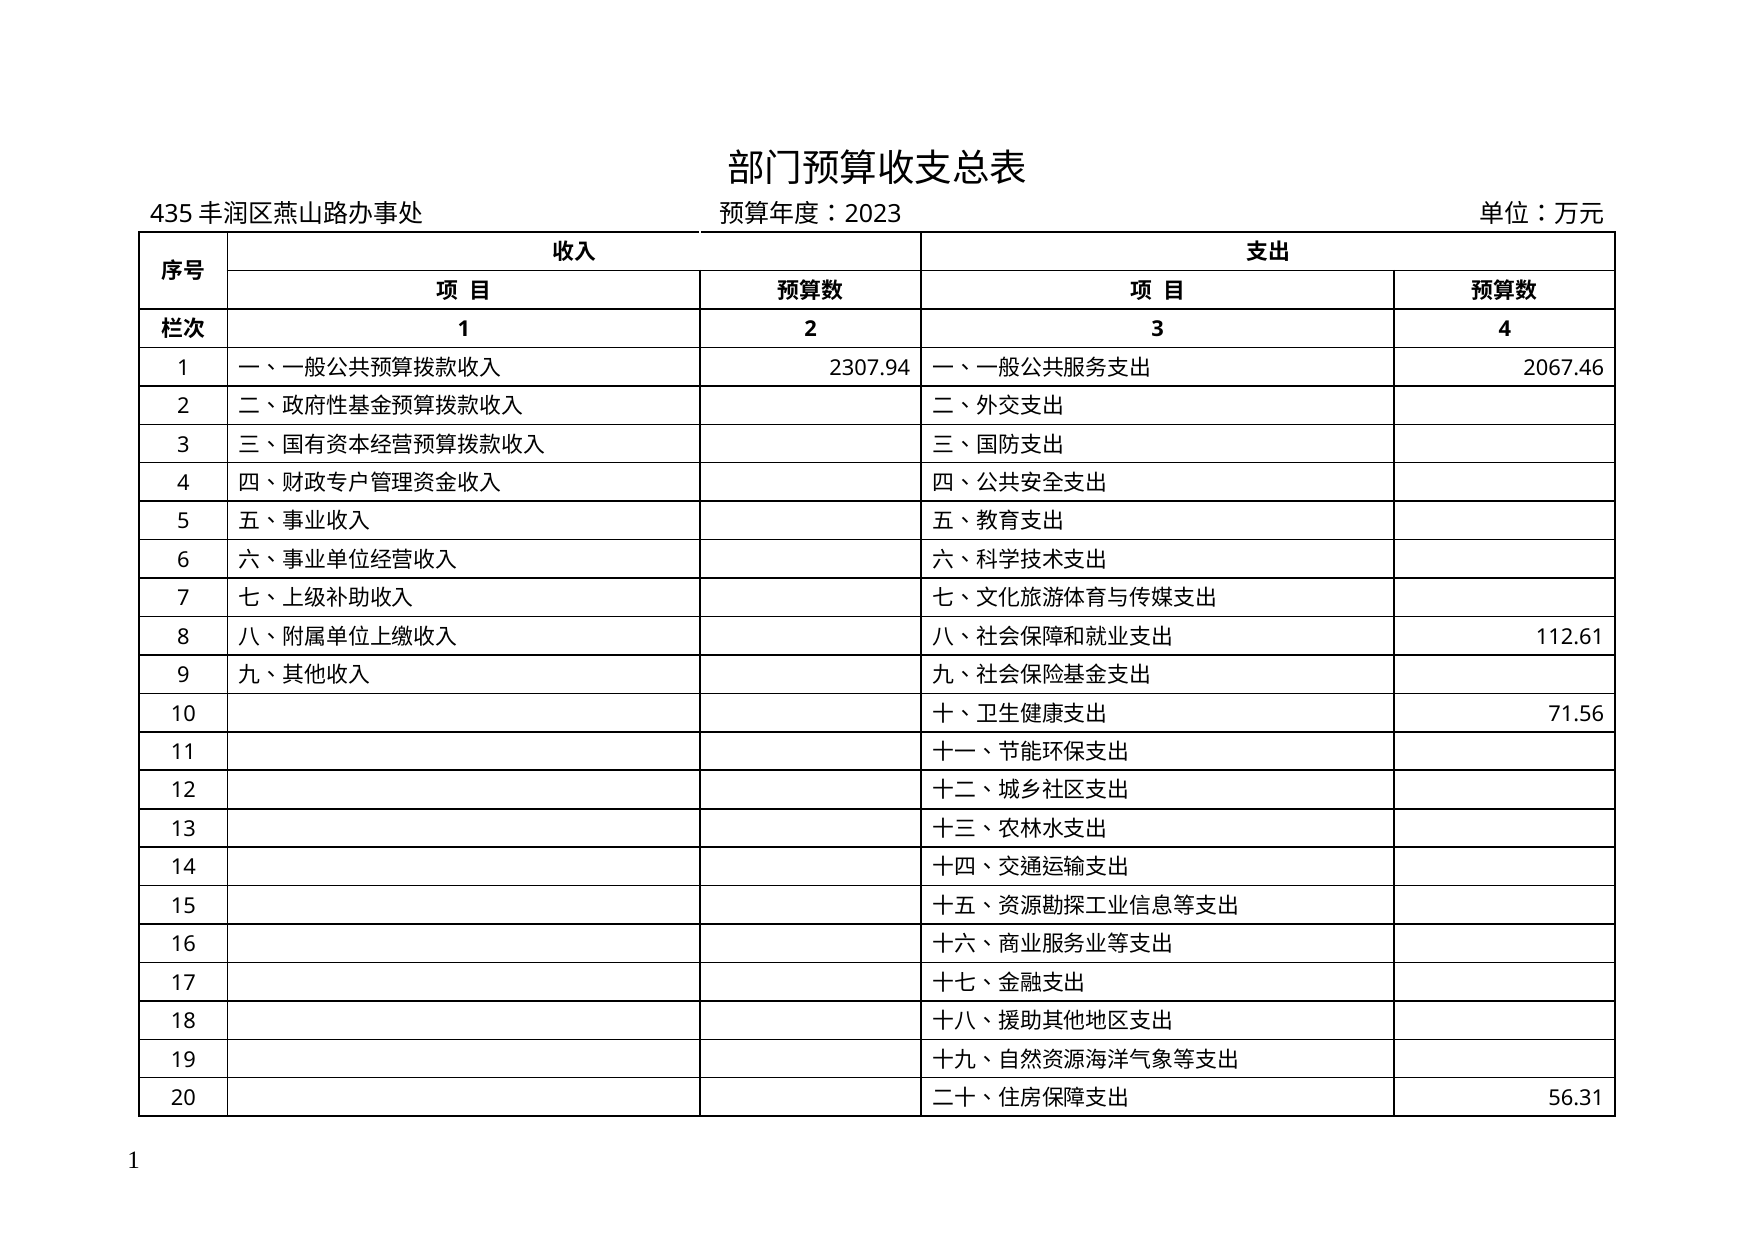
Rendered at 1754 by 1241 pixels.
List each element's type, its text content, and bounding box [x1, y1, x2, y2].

table_cell [701, 656, 920, 692]
table_cell 十九、自然资源海洋气象等支出 [922, 1040, 1393, 1077]
table_cell [1395, 1002, 1614, 1038]
table_cell [701, 617, 920, 654]
table_cell 项 目 [228, 271, 699, 308]
table_cell [1395, 925, 1614, 962]
table_cell [1395, 886, 1614, 923]
table_cell [228, 848, 699, 885]
table_cell 十四、交通运输支出 [922, 848, 1393, 885]
table_cell 十一、节能环保支出 [922, 733, 1393, 769]
table_cell [228, 694, 699, 731]
table_cell 十八、援助其他地区支出 [922, 1002, 1393, 1038]
table_cell [228, 963, 699, 1000]
table_cell 收入 [228, 233, 920, 270]
table_cell 预算数 [1395, 271, 1614, 308]
table_cell 四、财政专户管理资金收入 [228, 463, 699, 500]
table_cell [701, 1078, 920, 1115]
table_cell 10 [140, 694, 227, 731]
table_cell 15 [140, 886, 227, 923]
table_cell 1 [140, 348, 227, 385]
table_header 预算年度：2023 [701, 195, 920, 231]
table_cell 12 [140, 771, 227, 808]
table_cell 14 [140, 848, 227, 885]
table_cell [1395, 540, 1614, 577]
table_cell [1395, 463, 1614, 500]
table_cell 六、科学技术支出 [922, 540, 1393, 577]
table_cell [228, 1040, 699, 1077]
table_cell 九、社会保险基金支出 [922, 656, 1393, 692]
table_cell [228, 925, 699, 962]
table_cell 序号 [140, 233, 227, 308]
table_cell 二、政府性基金预算拨款收入 [228, 387, 699, 423]
table_cell [1395, 771, 1614, 808]
table_cell 八、附属单位上缴收入 [228, 617, 699, 654]
table_cell [1395, 733, 1614, 769]
table_cell 项 目 [922, 271, 1393, 308]
table_cell 三、国防支出 [922, 425, 1393, 462]
table_cell [701, 733, 920, 769]
table_cell 二十、住房保障支出 [922, 1078, 1393, 1115]
table_cell 预算数 [701, 271, 920, 308]
table_cell 栏次 [140, 310, 227, 347]
table_cell 16 [140, 925, 227, 962]
table_cell [1395, 502, 1614, 539]
table_cell [701, 925, 920, 962]
table_cell 7 [140, 579, 227, 616]
table_cell 五、教育支出 [922, 502, 1393, 539]
text 部门预算收支总表 [106, 142, 1648, 193]
table_cell 5 [140, 502, 227, 539]
table_cell 十、卫生健康支出 [922, 694, 1393, 731]
table_cell [1395, 810, 1614, 846]
table_cell [228, 886, 699, 923]
table_cell 56.31 [1395, 1078, 1614, 1115]
table_cell [228, 1002, 699, 1038]
table_cell [1395, 963, 1614, 1000]
table_cell 3 [922, 310, 1393, 347]
table_cell [701, 1002, 920, 1038]
table_cell [701, 810, 920, 846]
table_cell 四、公共安全支出 [922, 463, 1393, 500]
table_cell 十六、商业服务业等支出 [922, 925, 1393, 962]
table_cell [701, 502, 920, 539]
table_cell [1395, 1040, 1614, 1077]
table_cell 8 [140, 617, 227, 654]
table_cell 18 [140, 1002, 227, 1038]
table_cell 2 [140, 387, 227, 423]
table_cell [701, 425, 920, 462]
table_cell 五、事业收入 [228, 502, 699, 539]
table_cell 十二、城乡社区支出 [922, 771, 1393, 808]
table_header 435丰润区燕山路办事处 [140, 195, 699, 231]
table_cell [228, 733, 699, 769]
table_cell [228, 1078, 699, 1115]
table_cell 一、一般公共预算拨款收入 [228, 348, 699, 385]
table_cell 七、文化旅游体育与传媒支出 [922, 579, 1393, 616]
table_cell 4 [1395, 310, 1614, 347]
table_cell [701, 886, 920, 923]
table_cell 71.56 [1395, 694, 1614, 731]
table_cell 3 [140, 425, 227, 462]
table_cell 2 [701, 310, 920, 347]
table_cell 十三、农林水支出 [922, 810, 1393, 846]
table_cell 二、外交支出 [922, 387, 1393, 423]
table_cell [701, 387, 920, 423]
table_cell [1395, 425, 1614, 462]
table_cell [1395, 848, 1614, 885]
table_cell [228, 771, 699, 808]
table_cell 20 [140, 1078, 227, 1115]
table_cell 三、国有资本经营预算拨款收入 [228, 425, 699, 462]
table_cell 112.61 [1395, 617, 1614, 654]
table_cell [701, 579, 920, 616]
table_cell 13 [140, 810, 227, 846]
table_cell 19 [140, 1040, 227, 1077]
table_cell 9 [140, 656, 227, 692]
table_cell [701, 1040, 920, 1077]
table_cell 11 [140, 733, 227, 769]
table_cell [228, 810, 699, 846]
table_cell [701, 694, 920, 731]
table_cell 一、一般公共服务支出 [922, 348, 1393, 385]
table_cell 十七、金融支出 [922, 963, 1393, 1000]
table_cell [701, 463, 920, 500]
table_cell 六、事业单位经营收入 [228, 540, 699, 577]
table_cell [701, 540, 920, 577]
table_cell 17 [140, 963, 227, 1000]
table_cell 支出 [922, 233, 1614, 270]
table_cell [1395, 656, 1614, 692]
table_cell [701, 771, 920, 808]
table_cell 4 [140, 463, 227, 500]
table_cell [701, 963, 920, 1000]
table_cell 十五、资源勘探工业信息等支出 [922, 886, 1393, 923]
table_cell 6 [140, 540, 227, 577]
table_cell 2307.94 [701, 348, 920, 385]
table_cell [1395, 579, 1614, 616]
table_cell 1 [228, 310, 699, 347]
table_cell 八、社会保障和就业支出 [922, 617, 1393, 654]
table_cell [701, 848, 920, 885]
table_cell 2067.46 [1395, 348, 1614, 385]
table_header 单位：万元 [922, 195, 1614, 231]
table_cell 九、其他收入 [228, 656, 699, 692]
table_cell [1395, 387, 1614, 423]
table_cell 七、上级补助收入 [228, 579, 699, 616]
